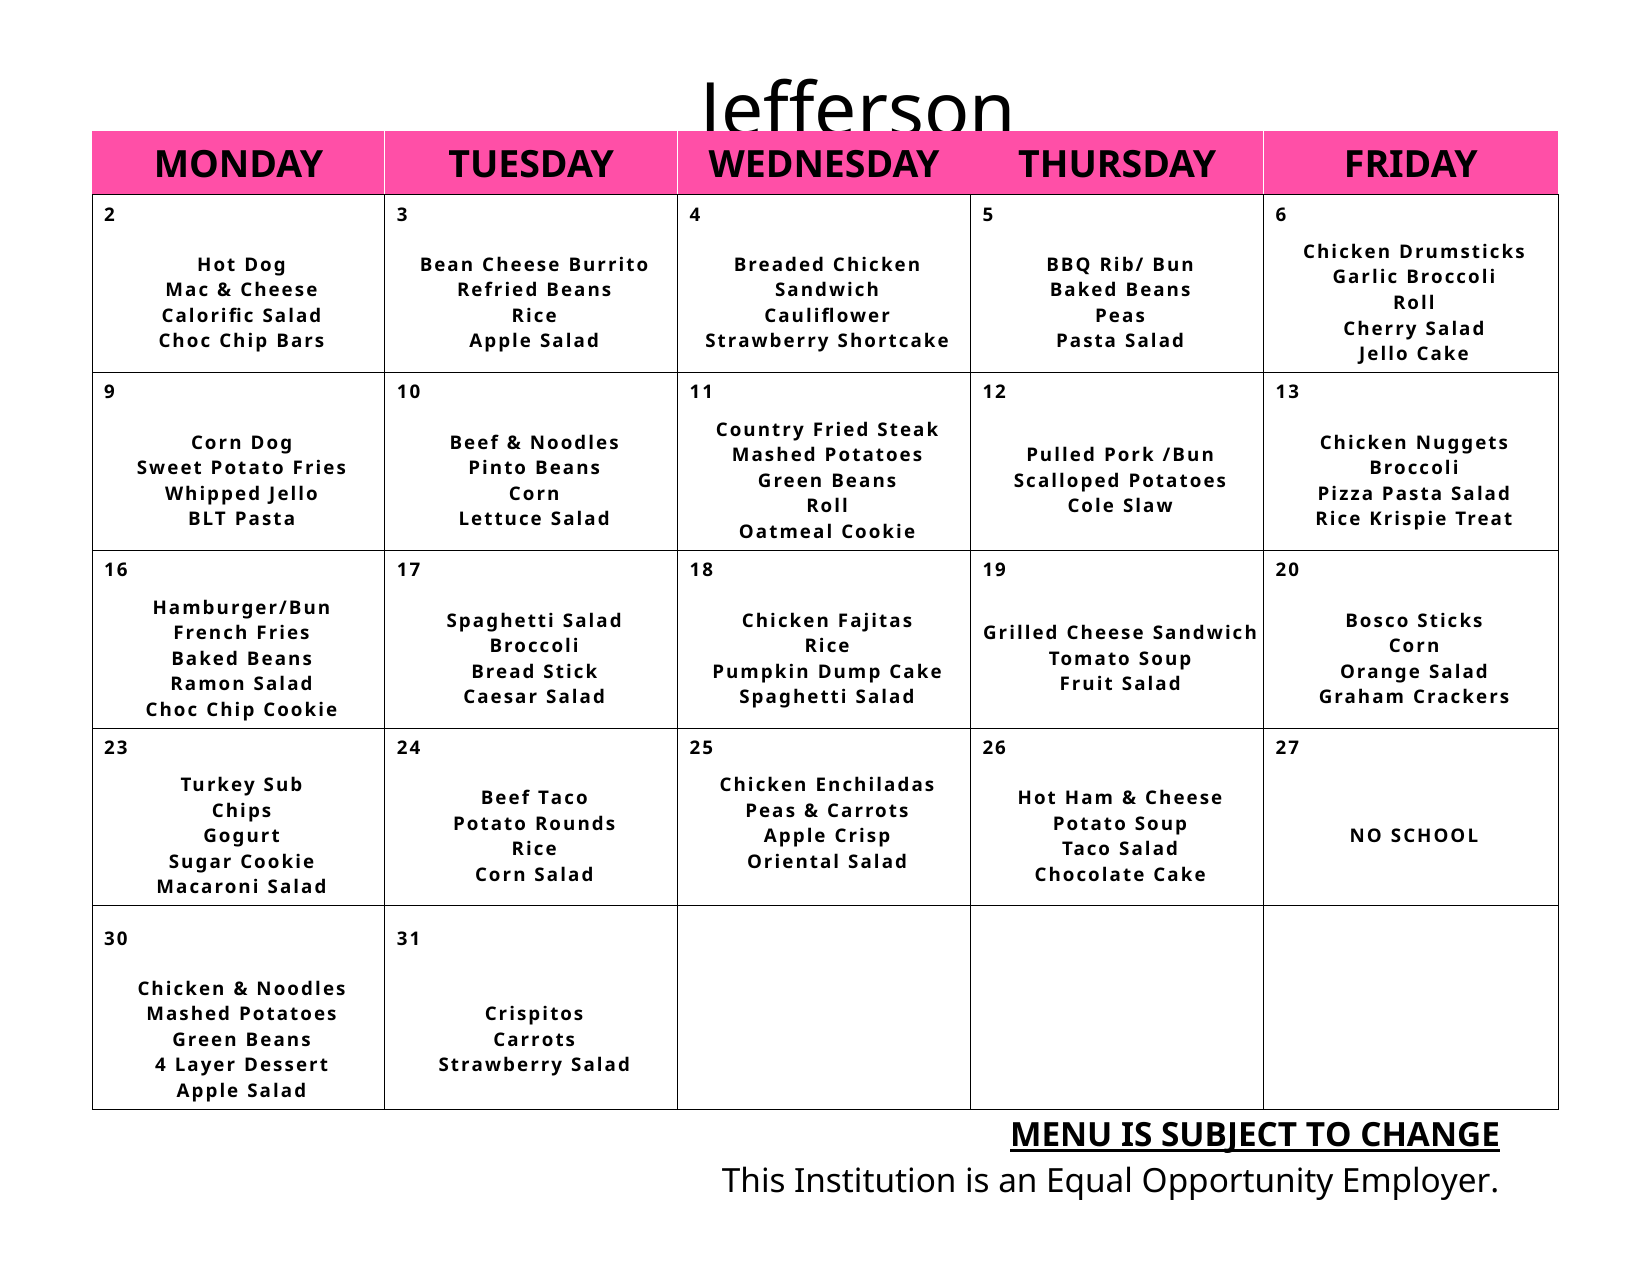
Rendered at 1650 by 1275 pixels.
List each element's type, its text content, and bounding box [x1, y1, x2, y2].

table_cell Beef & Noodles Pinto Beans Corn Lettuce Salad [385, 410, 677, 550]
table_cell [678, 906, 970, 969]
table_cell Breaded Chicken Sandwich Cauliflower Strawberry Shortcake [678, 233, 970, 372]
table_cell 6 [1264, 195, 1558, 232]
table_cell Grilled Cheese Sandwich Tomato Soup Fruit Salad [971, 588, 1263, 728]
table_cell Beef Taco Potato Rounds Rice Corn Salad [385, 766, 677, 905]
table_cell Chicken Nuggets Broccoli Pizza Pasta Salad Rice Krispie Treat [1264, 410, 1558, 550]
table_header WEDNESDAY [678, 131, 970, 194]
table_cell Bosco Sticks Corn Orange Salad Graham Crackers [1264, 588, 1558, 728]
table_cell [1264, 906, 1558, 969]
table_cell 17 [385, 551, 677, 588]
table_cell Hot Ham & Cheese Potato Soup Taco Salad Chocolate Cake [971, 766, 1263, 905]
table_cell 18 [678, 551, 970, 588]
table_cell 11 [678, 373, 970, 410]
table_cell Turkey Sub Chips Gogurt Sugar Cookie Macaroni Salad [93, 766, 384, 905]
table_cell 12 [971, 373, 1263, 410]
table_cell 10 [385, 373, 677, 410]
table_header TUESDAY [385, 131, 677, 194]
table_cell [971, 906, 1263, 969]
table_cell BBQ Rib/ Bun Baked Beans Peas Pasta Salad [971, 233, 1263, 372]
table_cell [678, 969, 970, 1108]
table_cell Pulled Pork /Bun Scalloped Potatoes Cole Slaw [971, 410, 1263, 550]
table_cell 30 [93, 906, 384, 969]
table_cell Chicken & Noodles Mashed Potatoes Green Beans 4 Layer Dessert Apple Salad [93, 969, 384, 1108]
table_cell 23 [93, 729, 384, 766]
table_cell 24 [385, 729, 677, 766]
table_cell [971, 969, 1263, 1108]
table_cell 13 [1264, 373, 1558, 410]
table_cell Crispitos Carrots Strawberry Salad [385, 969, 677, 1108]
table_cell NO SCHOOL [1264, 766, 1558, 905]
table_cell 16 [93, 551, 384, 588]
table_cell Corn Dog Sweet Potato Fries Whipped Jello BLT Pasta [93, 410, 384, 550]
table_header THURSDAY [970, 131, 1263, 194]
table_cell [1264, 969, 1558, 1108]
table_cell Bean Cheese Burrito Refried Beans Rice Apple Salad [385, 233, 677, 372]
table_cell 25 [678, 729, 970, 766]
table_cell 26 [971, 729, 1263, 766]
table_cell 4 [678, 195, 970, 232]
table_cell 9 [93, 373, 384, 410]
table_cell Country Fried Steak Mashed Potatoes Green Beans Roll Oatmeal Cookie [678, 410, 970, 550]
table_cell 3 [385, 195, 677, 232]
table_cell Chicken Drumsticks Garlic Broccoli Roll Cherry Salad Jello Cake [1264, 233, 1558, 372]
table_cell 2 [93, 195, 384, 232]
table_cell Chicken Fajitas Rice Pumpkin Dump Cake Spaghetti Salad [678, 588, 970, 728]
table_cell Spaghetti Salad Broccoli Bread Stick Caesar Salad [385, 588, 677, 728]
table_cell 20 [1264, 551, 1558, 588]
table_cell Hamburger/Bun French Fries Baked Beans Ramon Salad Choc Chip Cookie [93, 588, 384, 728]
table_cell 5 [971, 195, 1263, 232]
table_header FRIDAY [1264, 131, 1558, 194]
table_header MONDAY [92, 131, 384, 194]
table_cell Hot Dog Mac & Cheese Calorific Salad Choc Chip Bars [93, 233, 384, 372]
table_cell Chicken Enchiladas Peas & Carrots Apple Crisp Oriental Salad [678, 766, 970, 905]
table_cell 31 [385, 906, 677, 969]
table_cell 19 [971, 551, 1263, 588]
table_cell 27 [1264, 729, 1558, 766]
